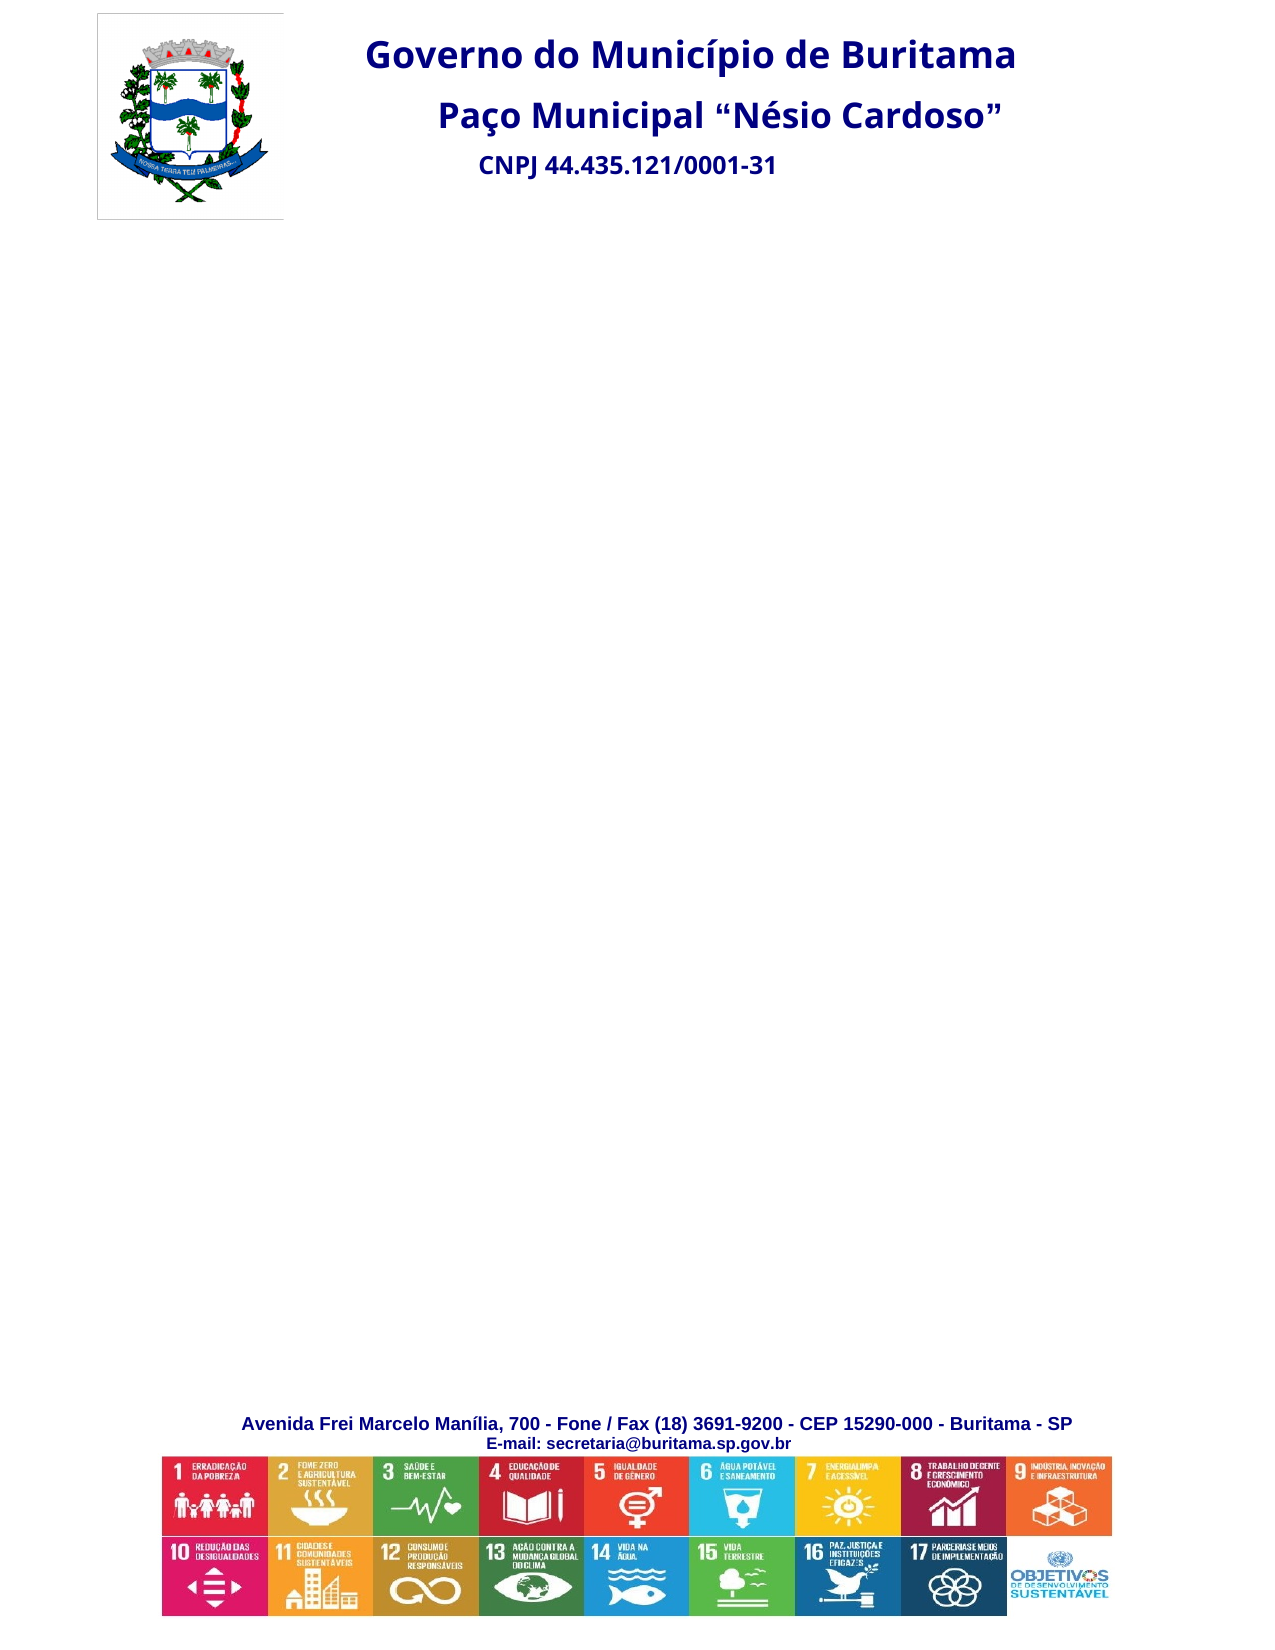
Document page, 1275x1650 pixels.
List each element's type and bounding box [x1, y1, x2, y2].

picture [157, 1453, 1116, 1619]
picture [96, 0, 284, 237]
